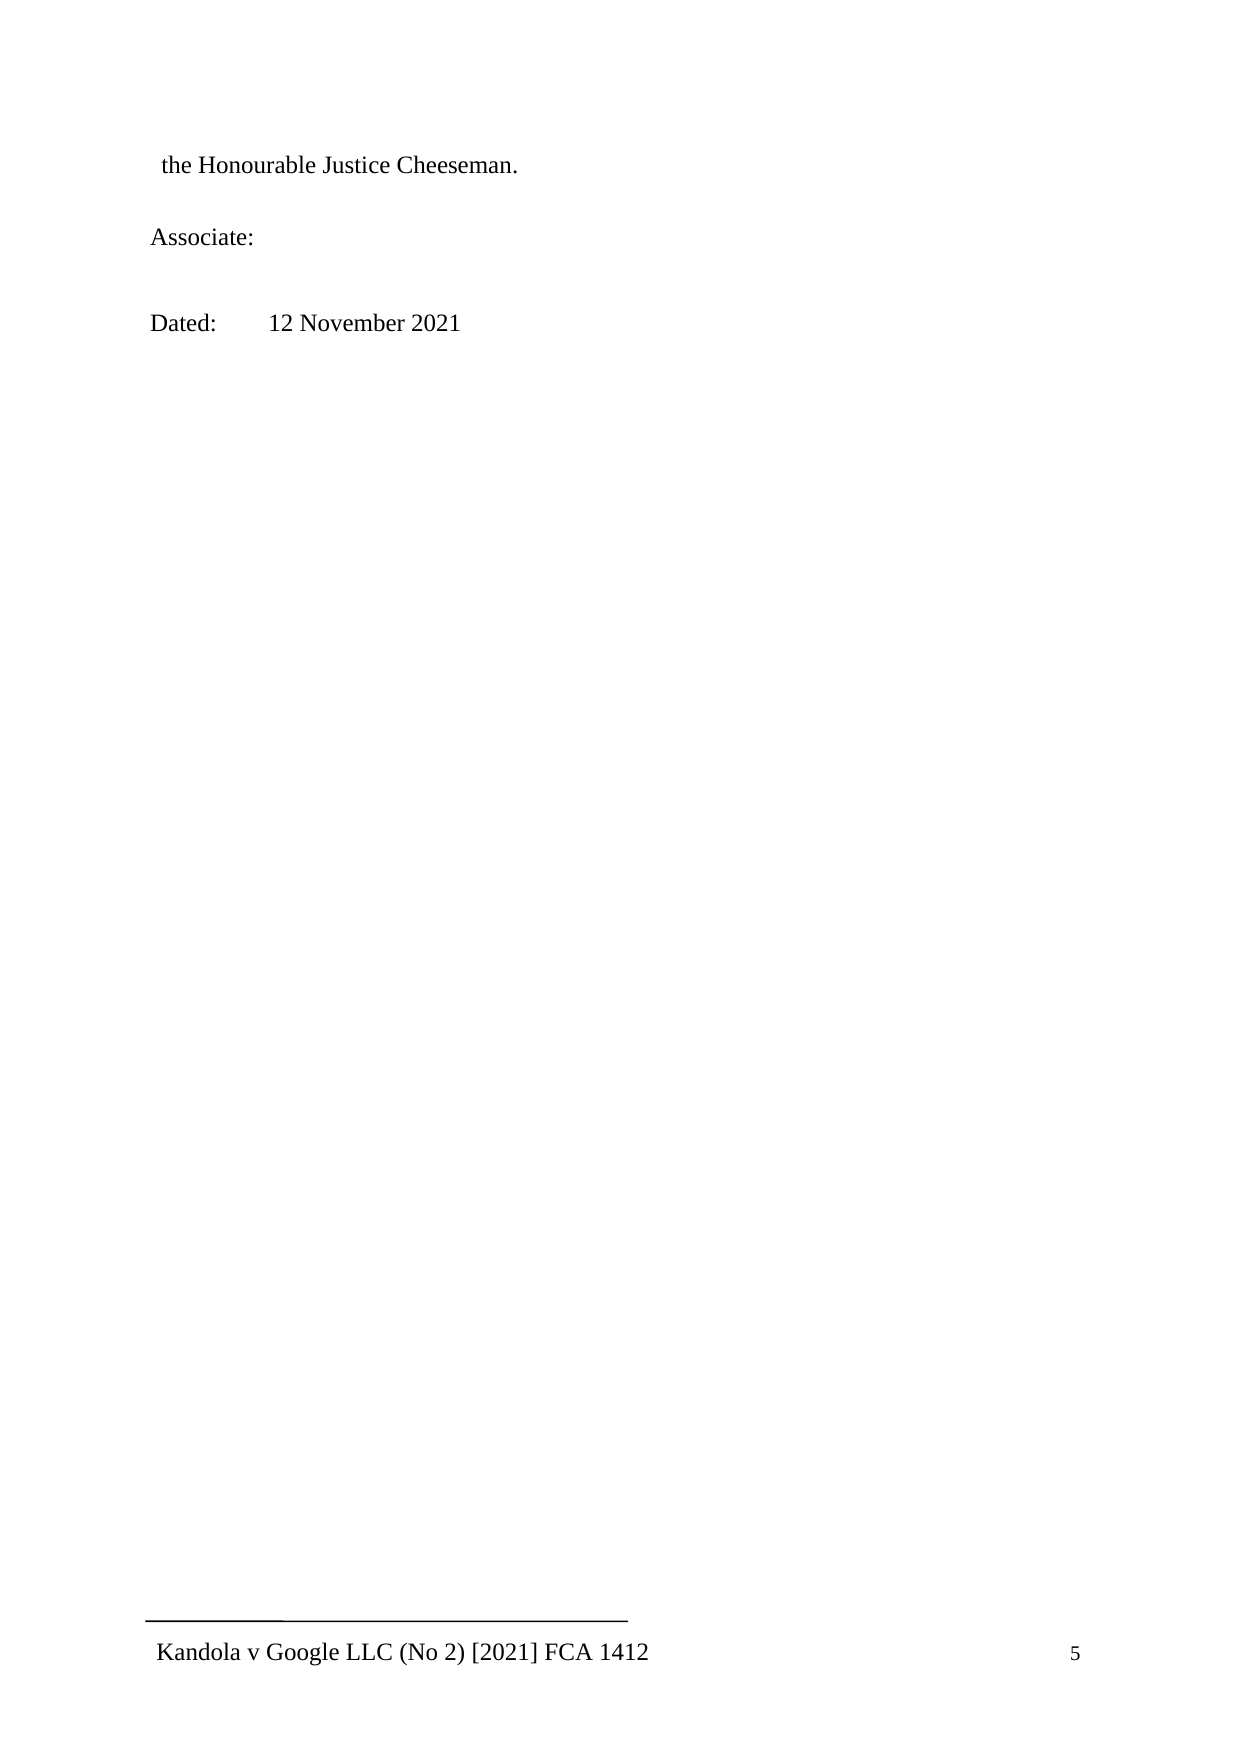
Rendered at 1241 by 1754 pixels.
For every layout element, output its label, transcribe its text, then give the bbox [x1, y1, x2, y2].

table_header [150, 150, 545, 179]
text Associate: [150, 222, 1090, 251]
text Dated: 12 November 2021 [150, 308, 1090, 337]
